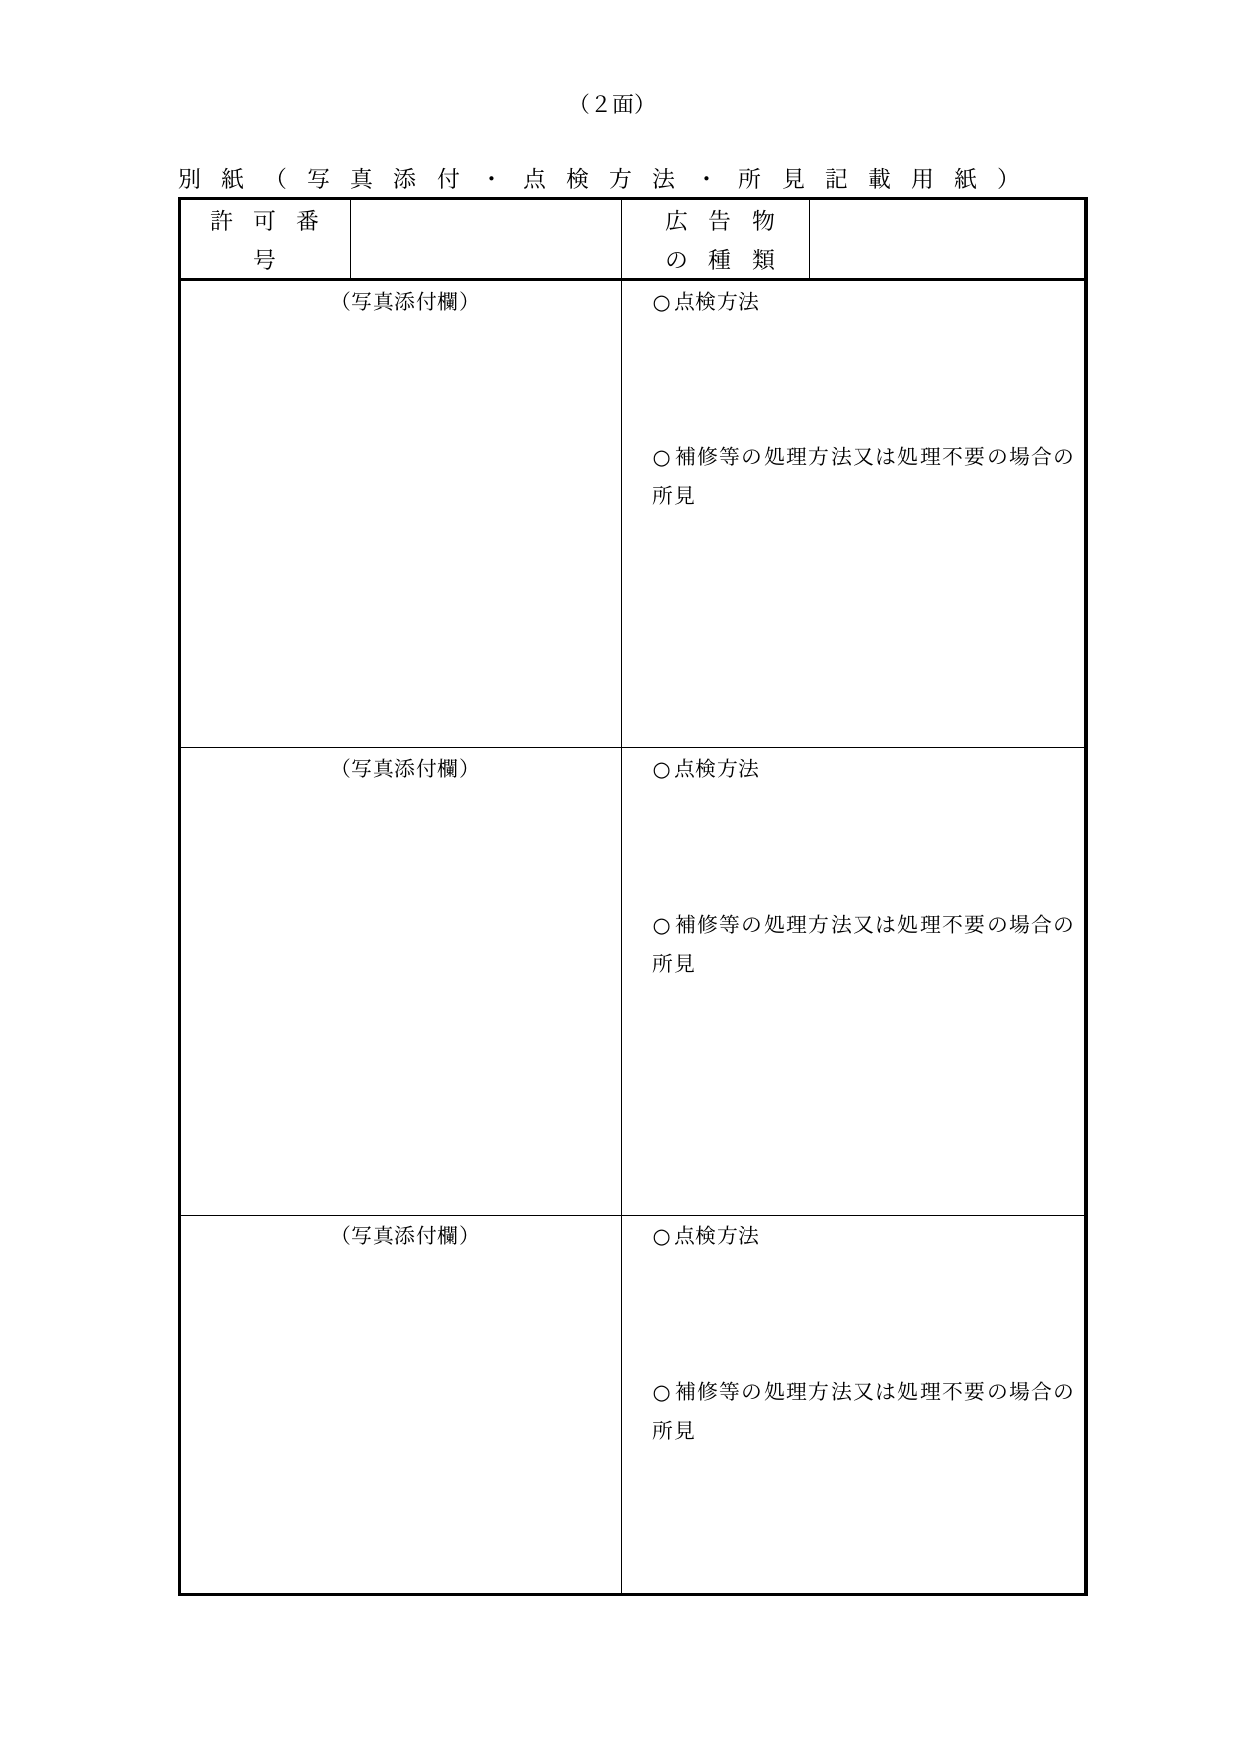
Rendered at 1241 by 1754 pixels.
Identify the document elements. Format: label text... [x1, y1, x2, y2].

table_header 許可番号 [181, 200, 350, 278]
table_cell ○点検方法 ○補修等の処理方法又は処理不要の場合の所見 [622, 748, 1084, 1214]
table_cell （写真添付欄） [181, 1216, 621, 1593]
table_cell （写真添付欄） [181, 748, 621, 1214]
text 別紙（写真添付・点検方法・所見記載用紙） [178, 159, 1062, 197]
table_header [810, 200, 1084, 278]
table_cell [622, 1216, 1084, 1593]
table_cell ○点検方法 ○補修等の処理方法又は処理不要の場合の所見 [622, 281, 1084, 747]
table_header 広告物の種類 [622, 200, 809, 278]
table_header [351, 200, 621, 278]
table_cell （写真添付欄） [181, 281, 621, 747]
